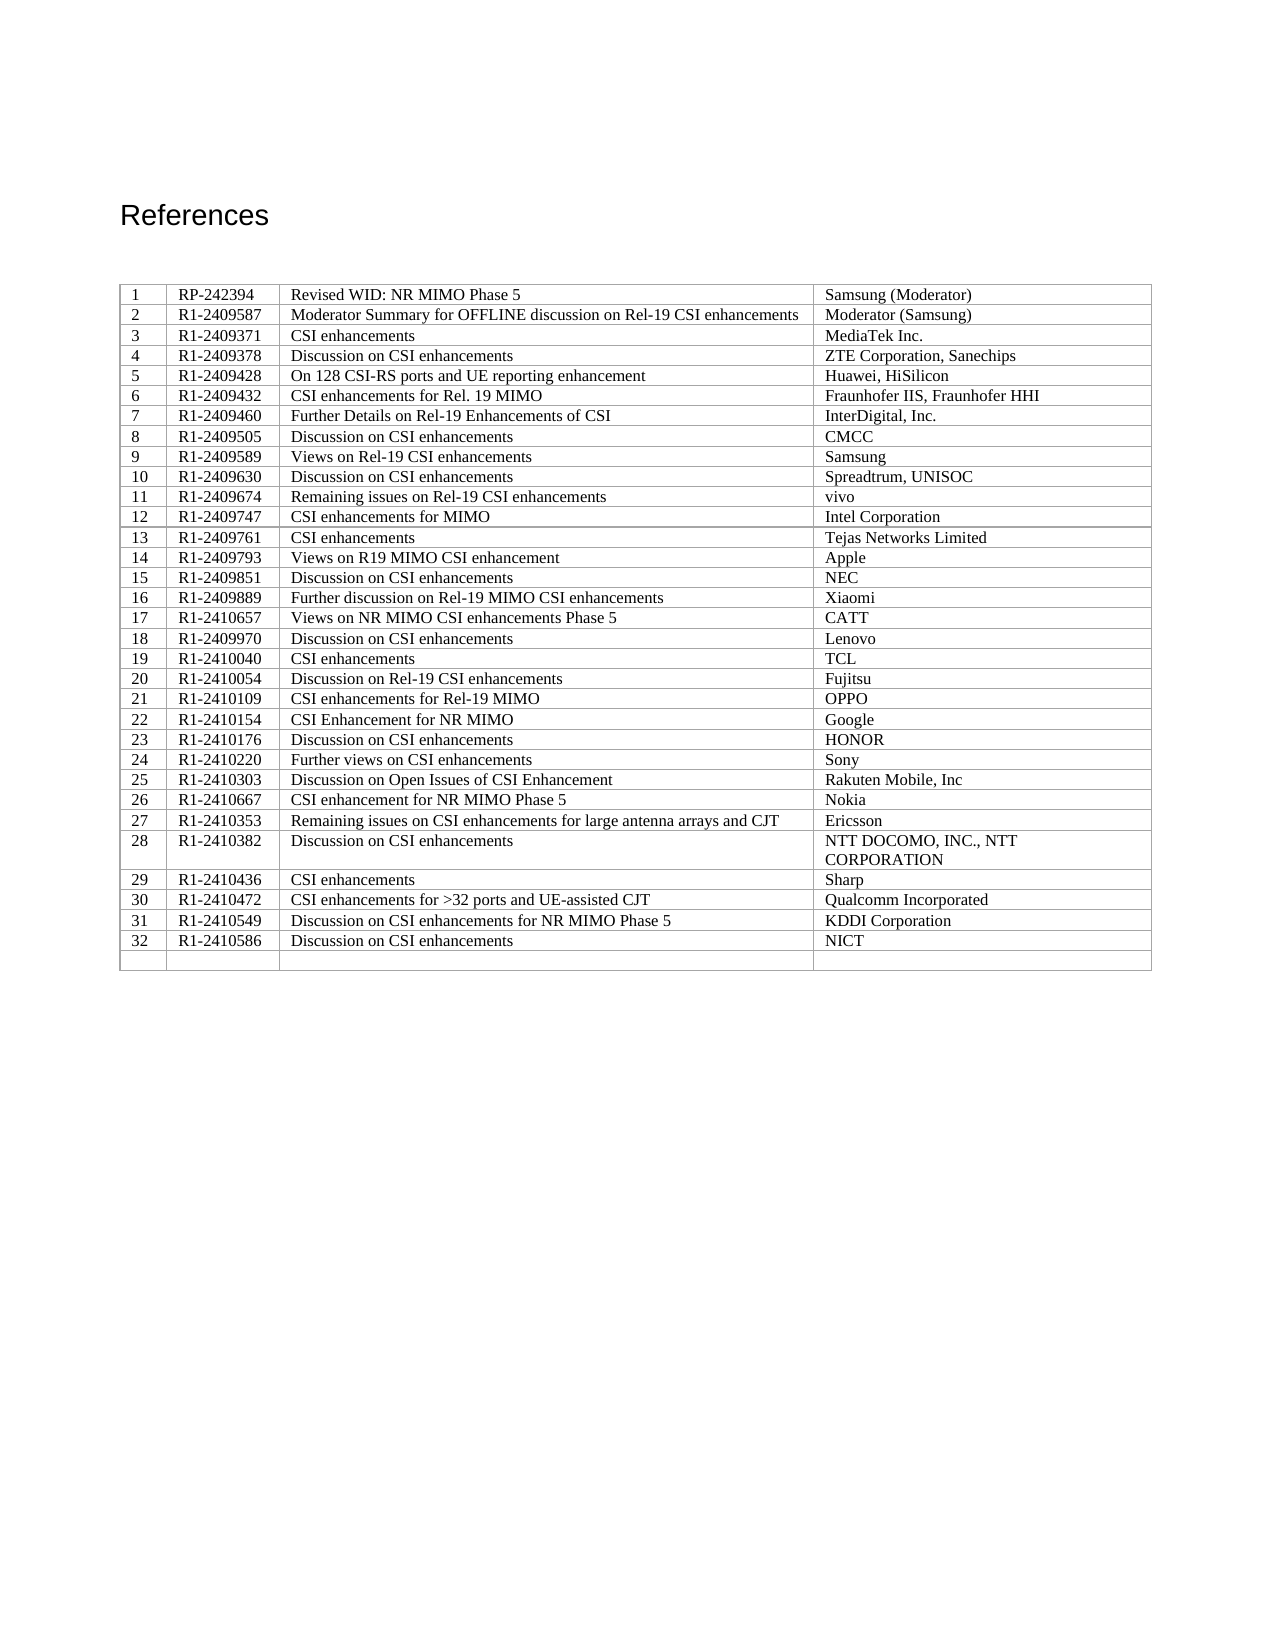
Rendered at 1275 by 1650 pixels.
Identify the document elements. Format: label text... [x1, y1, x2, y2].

table_cell Ericsson [814, 810, 1151, 829]
table_cell Fujitsu [814, 669, 1151, 688]
table_cell 28 [121, 831, 166, 869]
table_cell Discussion on CSI enhancements [280, 730, 813, 749]
table_cell Discussion on CSI enhancements [280, 629, 813, 648]
table_cell R1-2409851 [167, 568, 279, 587]
table_cell HONOR [814, 730, 1151, 749]
table_cell Discussion on Rel-19 CSI enhancements [280, 669, 813, 688]
table_cell 30 [121, 890, 166, 909]
table_cell CSI enhancements [280, 325, 813, 344]
table_cell CSI enhancements [280, 649, 813, 668]
table_cell NICT [814, 931, 1151, 950]
table_cell Remaining issues on Rel-19 CSI enhancements [280, 487, 813, 506]
table_cell R1-2410040 [167, 649, 279, 668]
table_cell R1-2410220 [167, 750, 279, 769]
table_cell R1-2410586 [167, 931, 279, 950]
table_cell On 128 CSI-RS ports and UE reporting enhancement [280, 366, 813, 385]
table_cell 10 [121, 467, 166, 486]
table_cell Google [814, 709, 1151, 728]
table_cell 16 [121, 588, 166, 607]
table_cell 14 [121, 548, 166, 567]
table_cell R1-2410472 [167, 890, 279, 909]
table_cell 26 [121, 790, 166, 809]
table_cell R1-2409589 [167, 447, 279, 466]
table_cell Discussion on CSI enhancements [280, 346, 813, 365]
table_cell [280, 951, 813, 970]
table_cell R1-2409460 [167, 406, 279, 425]
table_cell R1-2409371 [167, 325, 279, 344]
table_cell MediaTek Inc. [814, 325, 1151, 344]
table_cell R1-2409747 [167, 507, 279, 526]
table_cell CSI enhancements for Rel. 19 MIMO [280, 386, 813, 405]
table_cell [167, 951, 279, 970]
table_cell 11 [121, 487, 166, 506]
table_cell 23 [121, 730, 166, 749]
table_cell 2 [121, 305, 166, 324]
table_cell Views on NR MIMO CSI enhancements Phase 5 [280, 608, 813, 627]
table_cell R1-2410549 [167, 910, 279, 929]
table_cell 18 [121, 629, 166, 648]
table_cell R1-2409432 [167, 386, 279, 405]
table_cell R1-2409378 [167, 346, 279, 365]
table_cell 5 [121, 366, 166, 385]
subtitle References [120, 198, 1155, 231]
table_cell R1-2410436 [167, 870, 279, 889]
table_cell OPPO [814, 689, 1151, 708]
table_cell Rakuten Mobile, Inc [814, 770, 1151, 789]
table_cell R1-2409428 [167, 366, 279, 385]
table_cell Views on R19 MIMO CSI enhancement [280, 548, 813, 567]
table_cell Qualcomm Incorporated [814, 890, 1151, 909]
table_cell R1-2410382 [167, 831, 279, 869]
table_cell 12 [121, 507, 166, 526]
table_cell Views on Rel-19 CSI enhancements [280, 447, 813, 466]
table_cell CSI enhancements for >32 ports and UE-assisted CJT [280, 890, 813, 909]
table_cell 7 [121, 406, 166, 425]
table_cell Apple [814, 548, 1151, 567]
table_cell [814, 951, 1151, 970]
table_cell Further discussion on Rel-19 MIMO CSI enhancements [280, 588, 813, 607]
table_cell Further views on CSI enhancements [280, 750, 813, 769]
table_cell R1-2410176 [167, 730, 279, 749]
table_cell InterDigital, Inc. [814, 406, 1151, 425]
table_cell Further Details on Rel-19 Enhancements of CSI [280, 406, 813, 425]
table_cell 3 [121, 325, 166, 344]
table_cell R1-2409889 [167, 588, 279, 607]
table_cell 17 [121, 608, 166, 627]
table_cell 24 [121, 750, 166, 769]
table_cell 25 [121, 770, 166, 789]
table_cell 9 [121, 447, 166, 466]
table_cell KDDI Corporation [814, 910, 1151, 929]
table_cell R1-2410657 [167, 608, 279, 627]
table_cell R1-2410667 [167, 790, 279, 809]
table_cell R1-2409630 [167, 467, 279, 486]
table_cell Discussion on Open Issues of CSI Enhancement [280, 770, 813, 789]
table_cell 21 [121, 689, 166, 708]
table_cell CATT [814, 608, 1151, 627]
table_cell 4 [121, 346, 166, 365]
table_header 1 [121, 285, 166, 304]
table_cell R1-2409674 [167, 487, 279, 506]
table_cell R1-2410054 [167, 669, 279, 688]
table_cell R1-2410154 [167, 709, 279, 728]
table_cell CSI enhancements for MIMO [280, 507, 813, 526]
table_header Samsung (Moderator) [814, 285, 1151, 304]
table_cell R1-2409505 [167, 426, 279, 446]
table_cell Lenovo [814, 629, 1151, 648]
table_cell 20 [121, 669, 166, 688]
table_cell Moderator Summary for OFFLINE discussion on Rel-19 CSI enhancements [280, 305, 813, 324]
table_cell 15 [121, 568, 166, 587]
table_cell CSI enhancements for Rel-19 MIMO [280, 689, 813, 708]
table_cell 27 [121, 810, 166, 829]
table_cell ZTE Corporation, Sanechips [814, 346, 1151, 365]
table_cell Xiaomi [814, 588, 1151, 607]
table_cell 8 [121, 426, 166, 446]
table_cell CSI Enhancement for NR MIMO [280, 709, 813, 728]
table_cell R1-2409761 [167, 528, 279, 547]
table_cell Discussion on CSI enhancements [280, 426, 813, 446]
table_cell Nokia [814, 790, 1151, 809]
table_cell Discussion on CSI enhancements [280, 467, 813, 486]
table_cell vivo [814, 487, 1151, 506]
table_cell 29 [121, 870, 166, 889]
table_cell R1-2410109 [167, 689, 279, 708]
table_cell CSI enhancements [280, 870, 813, 889]
table_cell R1-2409970 [167, 629, 279, 648]
table_cell Moderator (Samsung) [814, 305, 1151, 324]
table_cell R1-2410353 [167, 810, 279, 829]
table_cell R1-2409793 [167, 548, 279, 567]
table_cell Intel Corporation [814, 507, 1151, 526]
table_cell CMCC [814, 426, 1151, 446]
table_cell Sharp [814, 870, 1151, 889]
table_cell Sony [814, 750, 1151, 769]
table_cell Samsung [814, 447, 1151, 466]
table_cell 13 [121, 528, 166, 547]
table_cell Discussion on CSI enhancements [280, 931, 813, 950]
table_cell R1-2409587 [167, 305, 279, 324]
table_cell Discussion on CSI enhancements [280, 568, 813, 587]
table_cell Huawei, HiSilicon [814, 366, 1151, 385]
table_header RP-242394 [167, 285, 279, 304]
table_cell 19 [121, 649, 166, 668]
table_cell Remaining issues on CSI enhancements for large antenna arrays and CJT [280, 810, 813, 829]
table_cell Discussion on CSI enhancements for NR MIMO Phase 5 [280, 910, 813, 929]
table_cell 22 [121, 709, 166, 728]
table_cell NEC [814, 568, 1151, 587]
table_cell CSI enhancements [280, 528, 813, 547]
table_cell 31 [121, 910, 166, 929]
table_cell TCL [814, 649, 1151, 668]
table_cell NTT DOCOMO, INC., NTT CORPORATION [814, 831, 1151, 869]
table_header Revised WID: NR MIMO Phase 5 [280, 285, 813, 304]
table_cell Discussion on CSI enhancements [280, 831, 813, 869]
table_cell 32 [121, 931, 166, 950]
table_cell 6 [121, 386, 166, 405]
table_cell Fraunhofer IIS, Fraunhofer HHI [814, 386, 1151, 405]
table_cell Spreadtrum, UNISOC [814, 467, 1151, 486]
table_cell R1-2410303 [167, 770, 279, 789]
table_cell [121, 951, 166, 970]
table_cell CSI enhancement for NR MIMO Phase 5 [280, 790, 813, 809]
table_cell Tejas Networks Limited [814, 528, 1151, 547]
